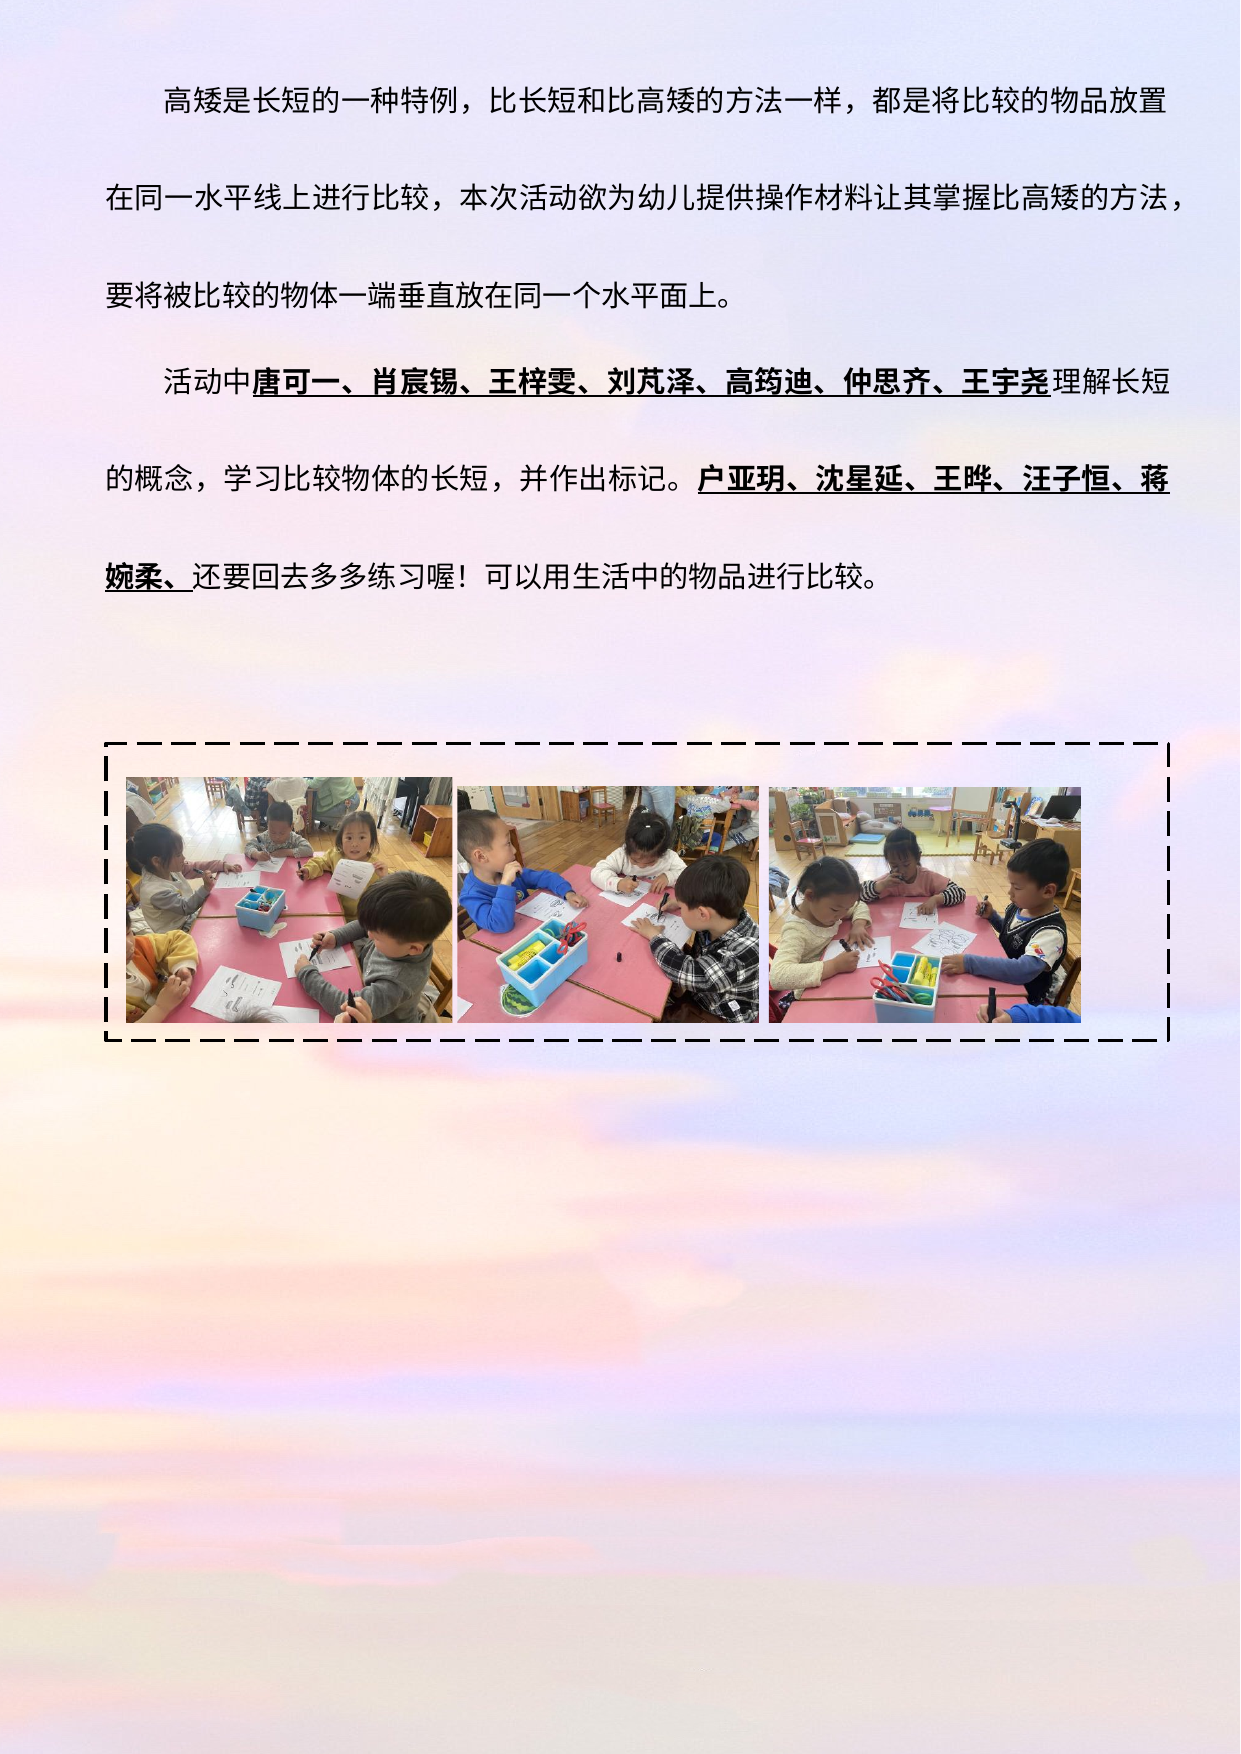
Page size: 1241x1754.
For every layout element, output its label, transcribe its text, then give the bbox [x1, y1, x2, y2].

text 高矮是长短的一种特例，比长短和比高矮的方法一样，都是将比较的物品放置在同一水平线上进行比较，本次活动欲为幼儿提供操作材料让其掌握比高矮的方法，要将被比较的物体一端垂直放在同一个水平面上。 [105, 66, 1171, 326]
picture [0, 0, 1241, 1754]
text 活动中唐可一、肖宸锡、王梓雯、刘芃泽、高筠迪、仲思齐、王宇尧理解长短的概念，学习比较物体的长短，并作出标记。户亚玥、沈星延、王晔、汪子恒、蒋婉柔、还要回去多多练习喔！可以用生活中的物品进行比较。 [105, 347, 1171, 607]
